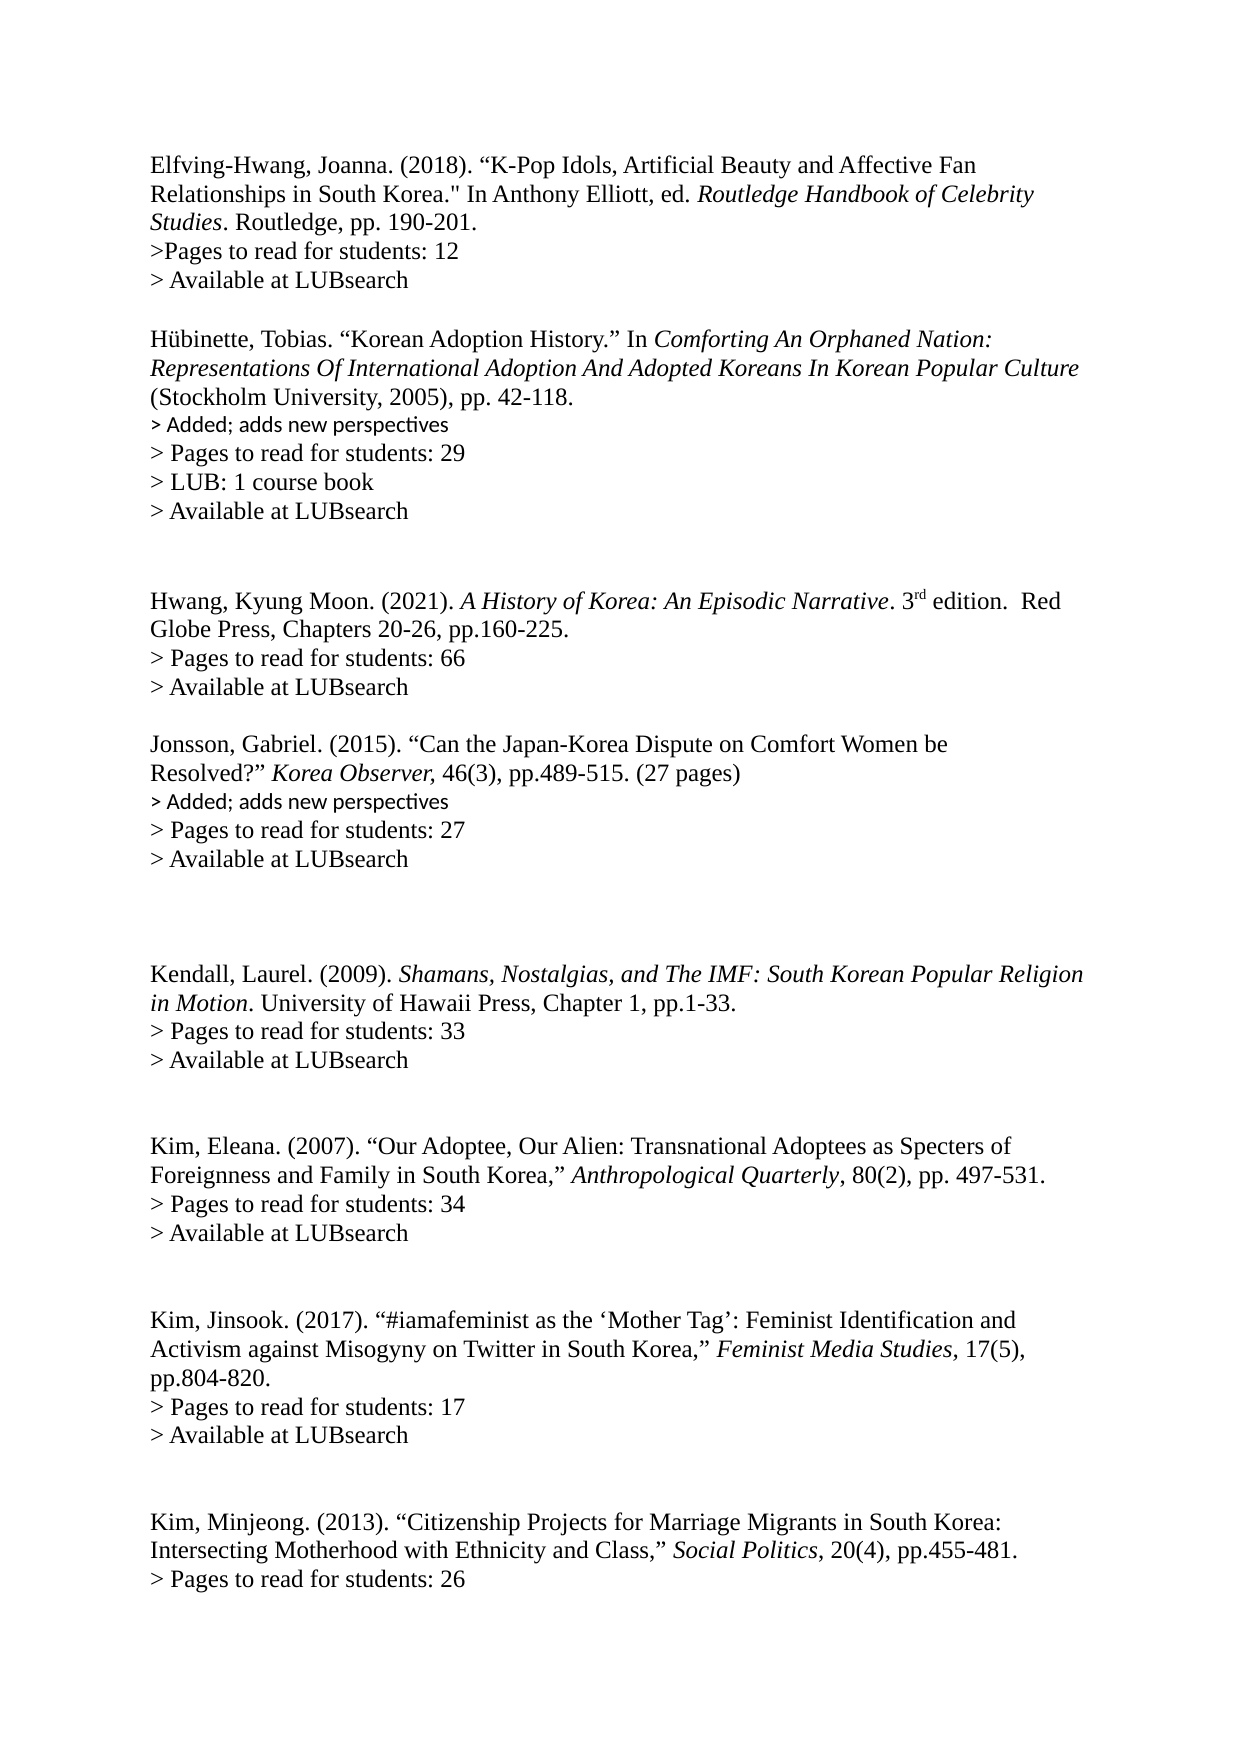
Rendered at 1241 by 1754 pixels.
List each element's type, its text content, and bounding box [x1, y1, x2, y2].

text Hwang, Kyung Moon. (2021). A History of Korea: An Episodic Narrative. 3rd edition. Red Globe Press, Chapters 20-26, pp.160-225. [150, 586, 1090, 643]
text Kim, Eleana. (2007). “Our Adoptee, Our Alien: Transnational Adoptees as Specters of Foreignness and Family in South Korea,” Anthropological Quarterly, 80(2), pp. 497-531. [150, 1131, 1090, 1189]
text Kendall, Laurel. (2009). Shamans, Nostalgias, and The IMF: South Korean Popular Religion in Motion. University of Hawaii Press, Chapter 1, pp.1-33. [150, 959, 1090, 1016]
text >Pages to read for students: 12 [150, 236, 1090, 265]
text > Available at LUBsearch [150, 1218, 1090, 1246]
text Elfving-Hwang, Joanna. (2018). “K-Pop Idols, Artificial Beauty and Affective Fan Relationships in South Korea." In Anthony Elliott, ed. Routledge Handbook of Celebrity Studies. Routledge, pp. 190-201. [150, 150, 1090, 236]
text > Added; adds new perspectives [150, 411, 1090, 438]
text > Pages to read for students: 33 [150, 1016, 1090, 1045]
text > Available at LUBsearch [150, 672, 1090, 701]
text > Pages to read for students: 26 [150, 1564, 1090, 1593]
text > Pages to read for students: 17 [150, 1392, 1090, 1421]
text Kim, Minjeong. (2013). “Citizenship Projects for Marriage Migrants in South Korea: [150, 1507, 1090, 1536]
text > Pages to read for students: 34 [150, 1189, 1090, 1218]
text Intersecting Motherhood with Ethnicity and Class,” Social Politics, 20(4), pp.455-481. [150, 1536, 1090, 1564]
text > Available at LUBsearch [150, 496, 1090, 525]
text > Pages to read for students: 29 [150, 438, 1090, 467]
text > LUB: 1 course book [150, 467, 1090, 496]
text > Pages to read for students: 66 [150, 643, 1090, 672]
text > Pages to read for students: 27 [150, 815, 1090, 844]
text Jonsson, Gabriel. (2015). “Can the Japan-Korea Dispute on Comfort Women be Resolved?” Korea Observer, 46(3), pp.489-515. (27 pages) [150, 729, 1090, 787]
text > Available at LUBsearch [150, 1045, 1090, 1074]
text > Available at LUBsearch [150, 1421, 1090, 1449]
text Kim, Jinsook. (2017). “#iamafeminist as the ‘Mother Tag’: Feminist Identification and Activism against Misogyny on Twitter in South Korea,” Feminist Media Studies, 17(5), pp.804-820. [150, 1306, 1090, 1392]
text > Available at LUBsearch [150, 265, 1090, 294]
text > Available at LUBsearch [150, 844, 1090, 873]
text > Added; adds new perspectives [150, 787, 1090, 815]
text Hübinette, Tobias. “Korean Adoption History.” In Comforting An Orphaned Nation: Representations Of International Adoption And Adopted Koreans In Korean Popular Culture (Stockholm University, 2005), pp. 42-118. [150, 324, 1090, 411]
